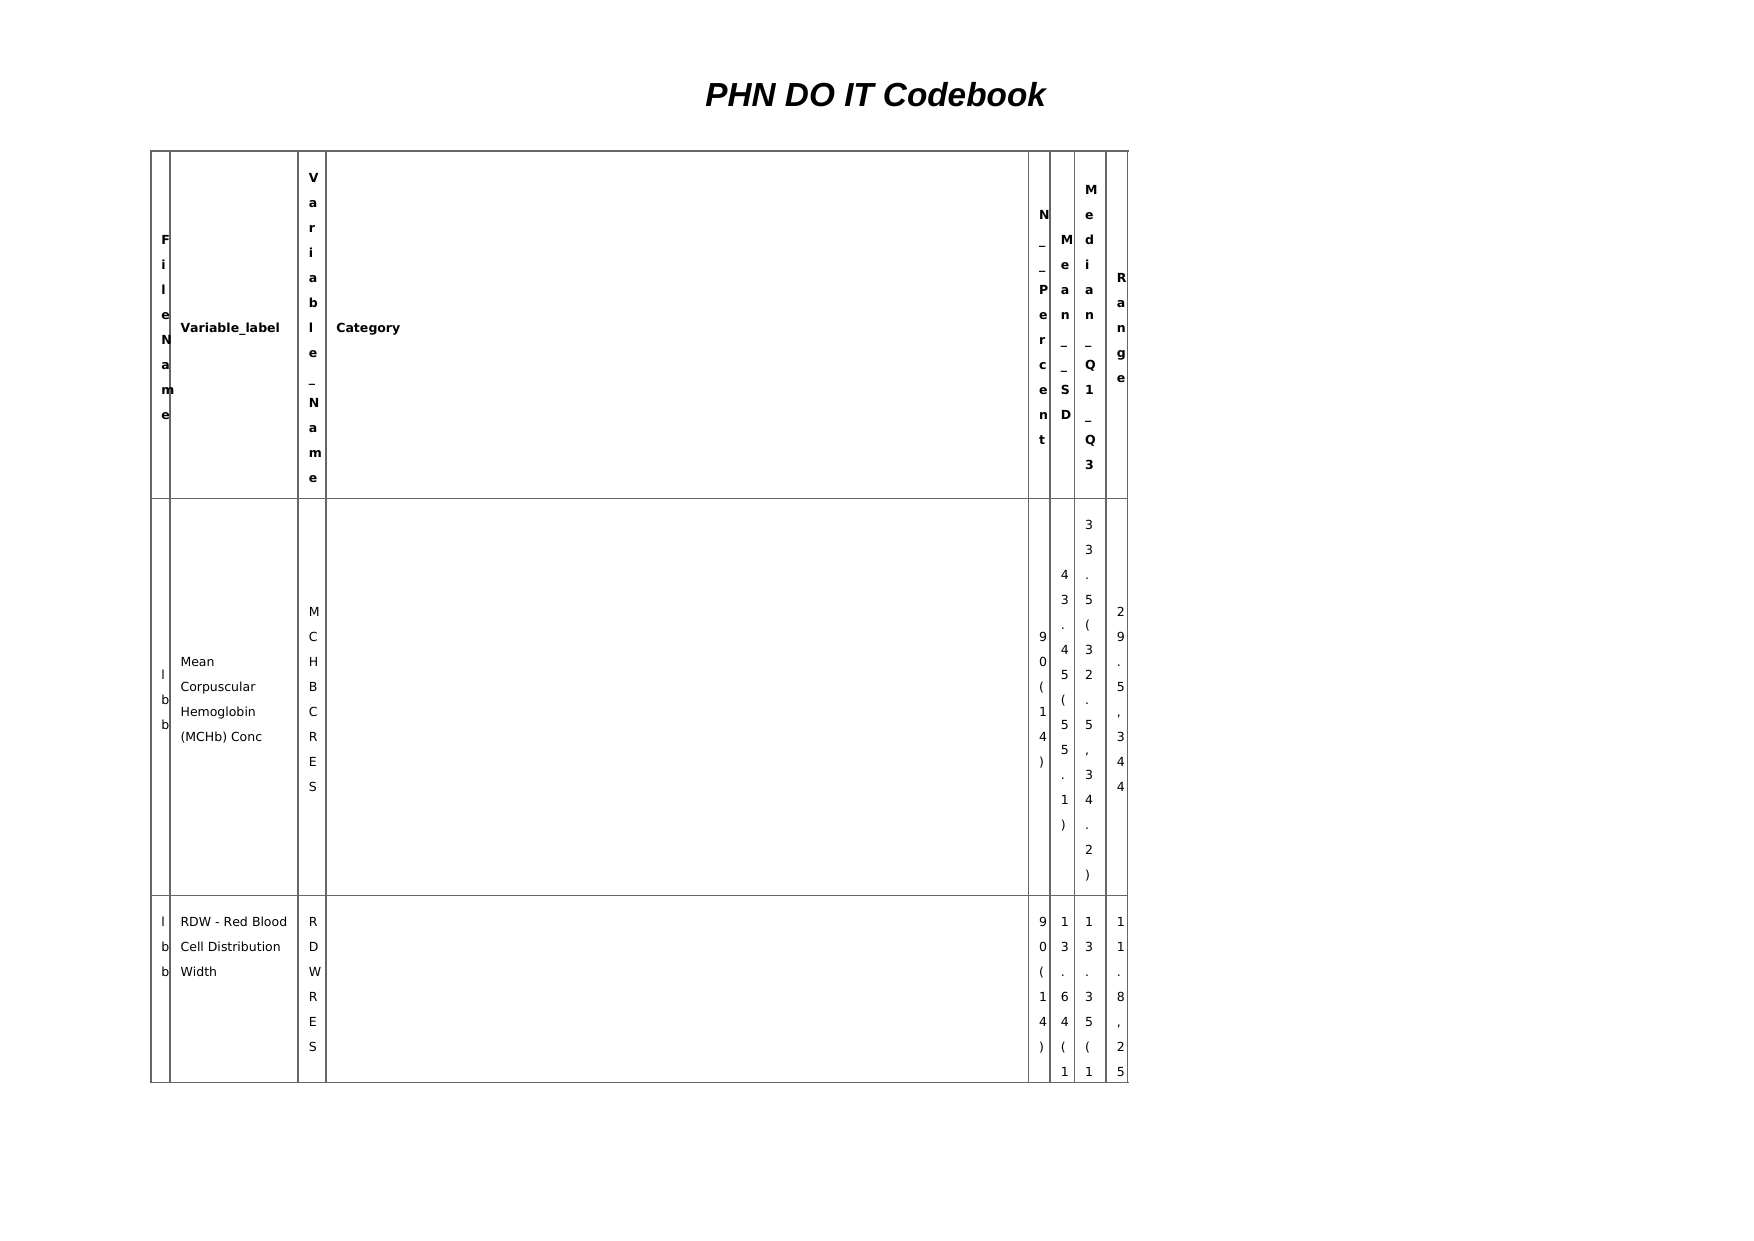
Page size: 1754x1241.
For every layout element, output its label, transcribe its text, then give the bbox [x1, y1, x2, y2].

table_cell RDWRES [299, 896, 325, 1082]
table_cell 13.35(12.6,14) [1075, 896, 1105, 1082]
table_header FileName [152, 152, 169, 497]
table_cell Mean Corpuscular Hemoglobin (MCHb) Conc [171, 499, 297, 895]
table_cell 33.5(32.5,34.2) [1075, 499, 1105, 895]
table_cell 11.8,25.1 [1107, 896, 1127, 1082]
table_cell [327, 499, 1028, 895]
table_cell 13.64(1.7) [1051, 896, 1074, 1082]
table_cell MCHBCRES [299, 499, 325, 895]
table_cell 90(14) [1029, 499, 1049, 895]
table_cell [327, 896, 1028, 1082]
table_cell lbb [152, 499, 169, 895]
table_header Mean__SD [1051, 152, 1074, 497]
table_cell 29.5,344 [1107, 499, 1127, 895]
table_header Category [327, 152, 1028, 497]
table_cell RDW - Red Blood Cell Distribution Width [171, 896, 297, 1082]
table_cell 90(14) [1029, 896, 1049, 1082]
table_header Variable_label [171, 152, 297, 497]
table_header N__Percent [1029, 152, 1049, 497]
table_header Median_Q1_Q3 [1075, 152, 1105, 497]
table_header Range [1107, 152, 1127, 497]
table_cell 43.45(55.1) [1051, 499, 1074, 895]
table_cell lbb [152, 896, 169, 1082]
table_header Variable_Name [299, 152, 325, 497]
